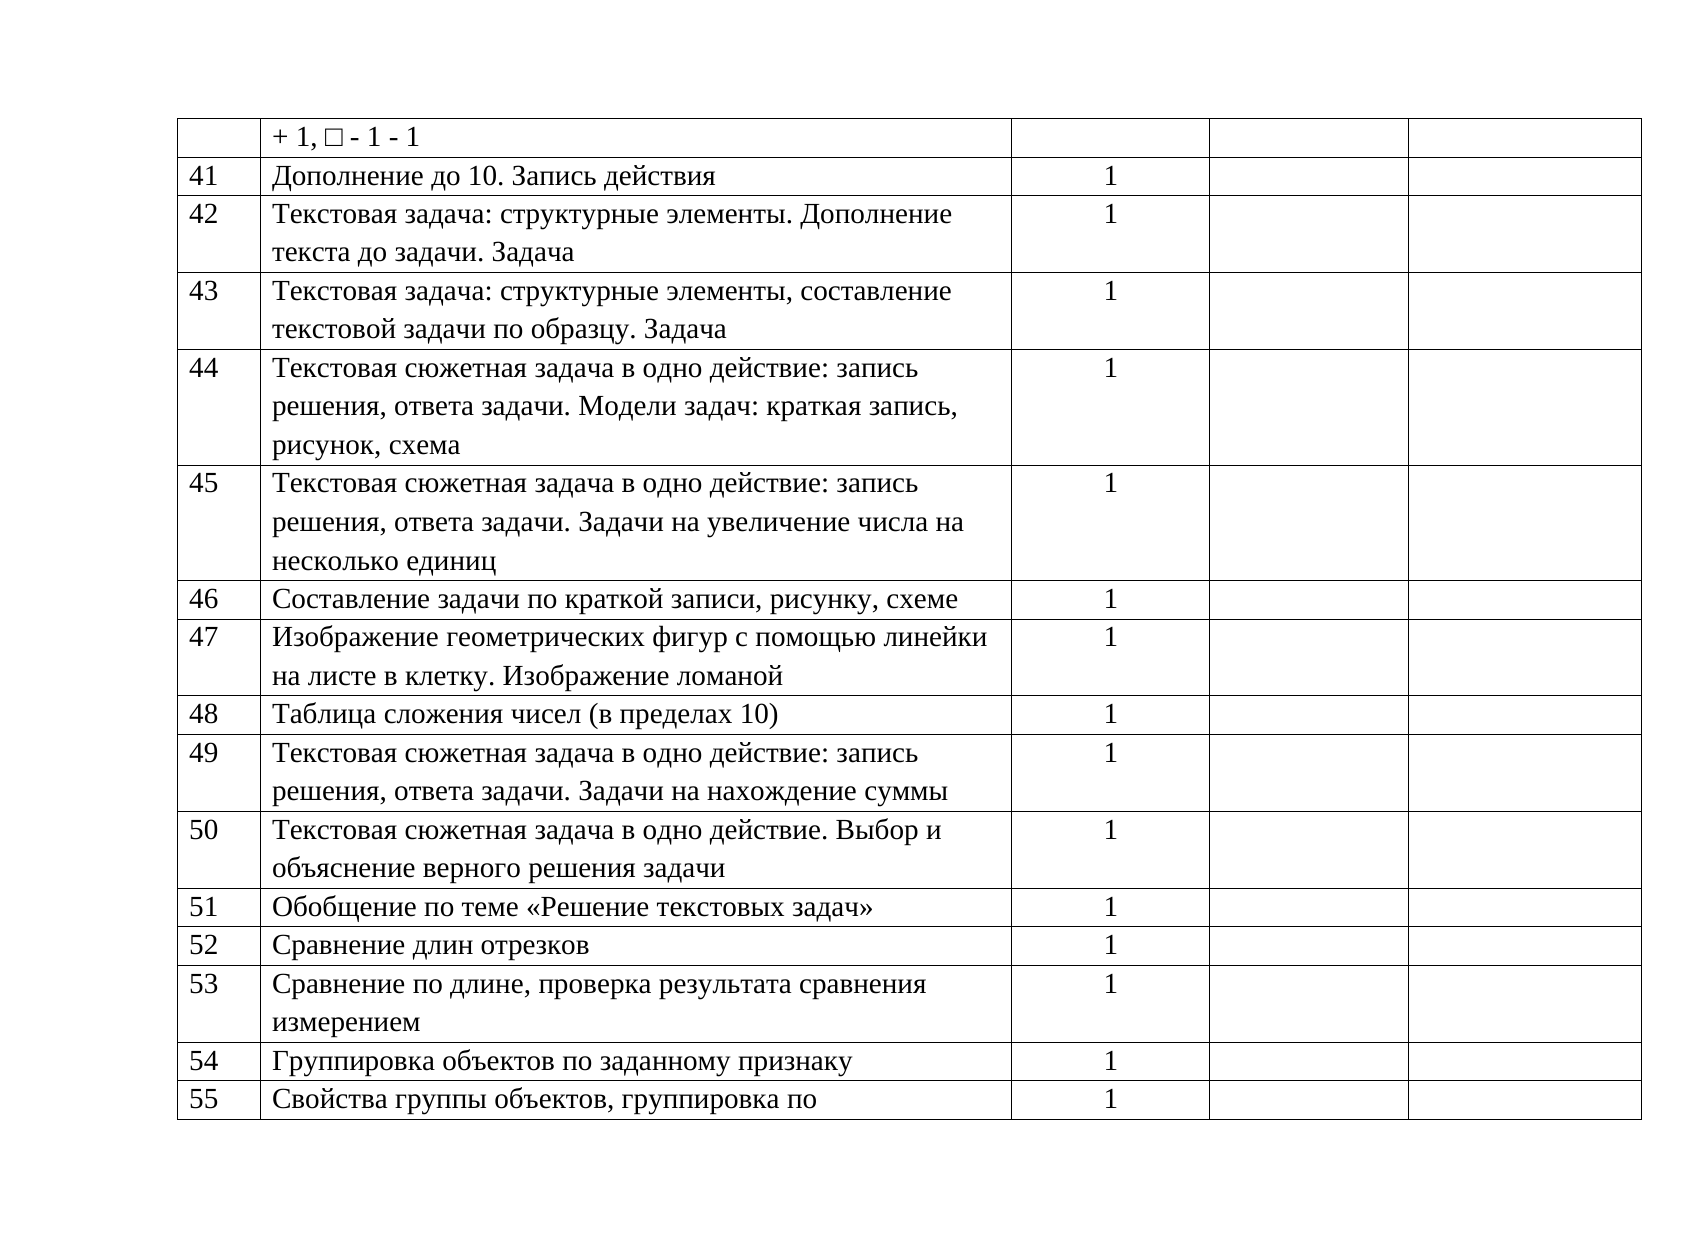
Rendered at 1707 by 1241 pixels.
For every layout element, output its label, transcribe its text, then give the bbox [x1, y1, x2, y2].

table_cell [1210, 273, 1408, 349]
table_cell Текстовая сюжетная задача в одно действие: запись решения, ответа задачи. Задачи на увеличение числа на несколько единиц [261, 466, 1011, 580]
table_cell [1210, 1081, 1408, 1118]
table_cell [1409, 812, 1641, 888]
table_cell 1 [1012, 273, 1209, 349]
table_cell [1210, 466, 1408, 580]
table_cell 1 [1012, 966, 1209, 1042]
table_cell [1409, 350, 1641, 464]
table_cell 1 [1012, 927, 1209, 965]
table_cell Обобщение по теме «Решение текстовых задач» [261, 889, 1011, 926]
table_cell 1 [1012, 350, 1209, 464]
table_cell 1 [1012, 889, 1209, 926]
table_cell [1210, 196, 1408, 272]
table_cell Составление задачи по краткой записи, рисунку, схеме [261, 581, 1011, 618]
table_cell [1409, 119, 1641, 157]
table_cell [1210, 119, 1408, 157]
table_cell 52 [178, 927, 260, 965]
table_cell 54 [178, 1043, 260, 1080]
table_cell 1 [1012, 735, 1209, 811]
table_cell 48 [178, 696, 260, 734]
table_cell Сравнение по длине, проверка результата сравнения измерением [261, 966, 1011, 1042]
table_cell [1409, 620, 1641, 695]
table_cell 1 [1012, 119, 1209, 157]
table_cell Текстовая задача: структурные элементы, составление текстовой задачи по образцу. Задача [261, 273, 1011, 349]
table_cell 1 [1012, 1081, 1209, 1118]
table_cell Изображение геометрических фигур с помощью линейки на листе в клетку. Изображение ломаной [261, 620, 1011, 695]
table_cell 46 [178, 581, 260, 618]
table_cell Таблица сложения чисел (в пределах 10) [261, 696, 1011, 734]
table_cell [1210, 1043, 1408, 1080]
table_cell 40 [178, 119, 260, 157]
table_cell 47 [178, 620, 260, 695]
table_cell [1409, 581, 1641, 618]
table_cell 55 [178, 1081, 260, 1118]
table_cell 1 [1012, 1043, 1209, 1080]
table_cell 1 [1012, 696, 1209, 734]
table_cell [1210, 889, 1408, 926]
table_cell [1409, 735, 1641, 811]
table_cell 42 [178, 196, 260, 272]
table_cell Текстовая задача: структурные элементы. Дополнение текста до задачи. Задача [261, 196, 1011, 272]
table_cell 1 [1012, 620, 1209, 695]
table_cell [1210, 620, 1408, 695]
table_cell 53 [178, 966, 260, 1042]
table_cell [1210, 927, 1408, 965]
table_cell 51 [178, 889, 260, 926]
table_cell [1409, 889, 1641, 926]
table_cell 1 [1012, 196, 1209, 272]
table_cell [1210, 350, 1408, 464]
table_cell 49 [178, 735, 260, 811]
table_cell [1409, 927, 1641, 965]
table_cell 1 [1012, 581, 1209, 618]
table_cell [1210, 696, 1408, 734]
table_cell 1 [1012, 158, 1209, 195]
table_cell [1409, 966, 1641, 1042]
table_cell [1210, 735, 1408, 811]
table_cell Сравнение длин отрезков [261, 927, 1011, 965]
table_cell 50 [178, 812, 260, 888]
table_cell [1210, 581, 1408, 618]
table_cell [1409, 1043, 1641, 1080]
table_cell 1 [1012, 812, 1209, 888]
table_cell [1210, 966, 1408, 1042]
table_cell [1409, 158, 1641, 195]
table_cell Текстовая сюжетная задача в одно действие: запись решения, ответа задачи. Задачи на нахождение суммы [261, 735, 1011, 811]
table_cell [1409, 196, 1641, 272]
table_cell Текстовая сюжетная задача в одно действие. Выбор и объяснение верного решения задачи [261, 812, 1011, 888]
table_cell [1409, 696, 1641, 734]
table_cell 1 [1012, 466, 1209, 580]
table_cell [1409, 466, 1641, 580]
table_cell 43 [178, 273, 260, 349]
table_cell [261, 119, 1011, 157]
table_cell [1210, 158, 1408, 195]
table_cell Дополнение до 10. Запись действия [261, 158, 1011, 195]
table_cell Группировка объектов по заданному признаку [261, 1043, 1011, 1080]
table_cell [1409, 1081, 1641, 1118]
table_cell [261, 1081, 1011, 1118]
table_cell 44 [178, 350, 260, 464]
table_cell [1409, 273, 1641, 349]
table_cell 41 [178, 158, 260, 195]
table_cell [1210, 812, 1408, 888]
table_cell Текстовая сюжетная задача в одно действие: запись решения, ответа задачи. Модели задач: краткая запись, рисунок, схема [261, 350, 1011, 464]
table_cell 45 [178, 466, 260, 580]
